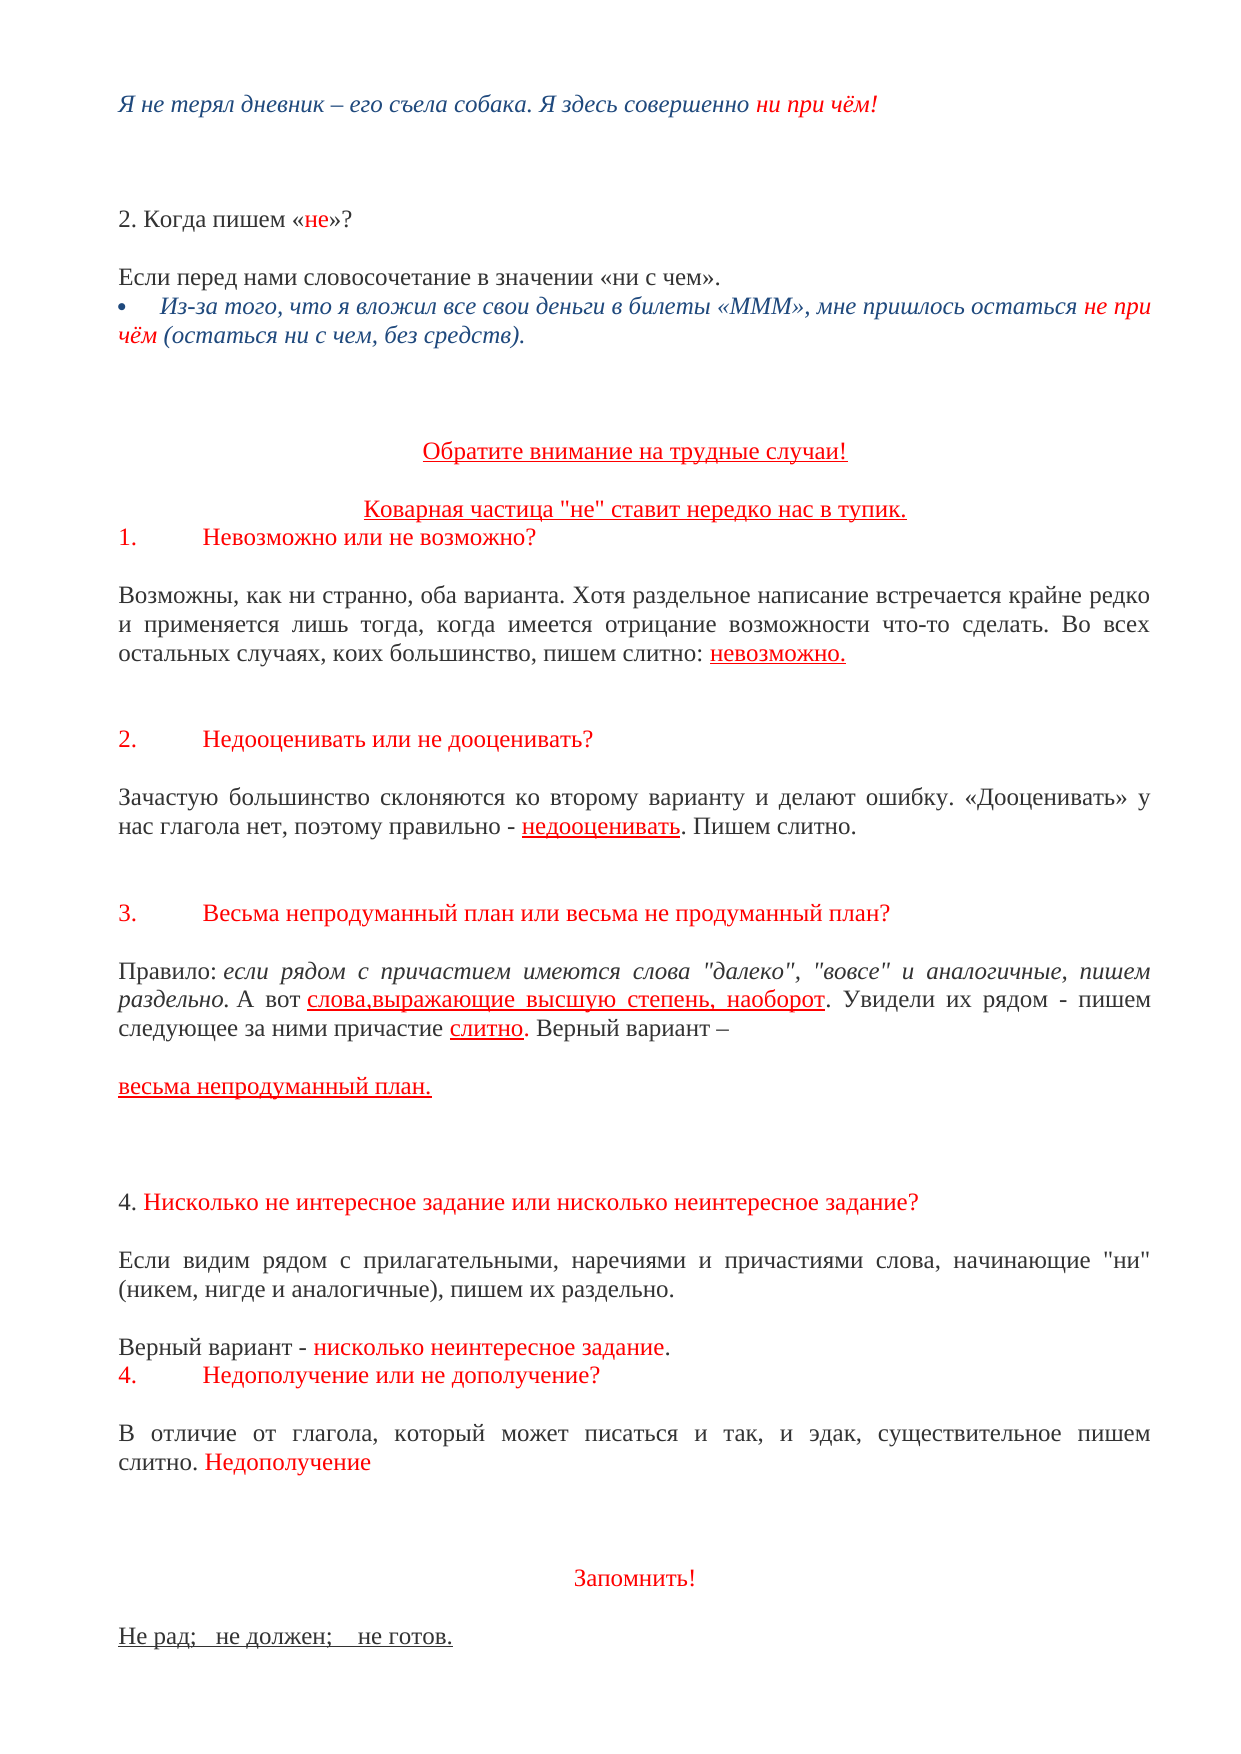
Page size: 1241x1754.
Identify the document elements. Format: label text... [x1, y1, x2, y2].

text  Из-за того, что я вложил все свои деньги в билеты «МММ», мне пришлось остаться не при чём (остаться ни с чем, без средств). [118, 291, 1152, 349]
text Не рад; не должен; не готов. [118, 1621, 1152, 1649]
text Обратите внимание на трудные случаи! [118, 436, 1152, 464]
text Возможны, как ни странно, оба варианта. Хотя раздельное написание встречается крайне редко и применяется лишь тогда, когда имеется отрицание возможности что-то сделать. Во всех остальных случаях, коих большинство, пишем слитно: невозможно. [118, 580, 1152, 667]
text Я не терял дневник – его съела собака. Я здесь совершенно ни при чём! [118, 89, 1152, 117]
text весьма непродуманный план. [118, 1071, 1152, 1100]
text Зачастую большинство склоняются ко второму варианту и делают ошибку. «Дооценивать» у нас глагола нет, поэтому правильно - недооценивать. Пишем слитно. [118, 782, 1152, 840]
text Если перед нами словосочетание в значении «ни с чем». [118, 262, 1152, 291]
text 3. Весьма непродуманный план или весьма не продуманный план? [118, 898, 1152, 927]
text Верный вариант - нисколько неинтересное задание. [118, 1332, 1152, 1360]
text 1. Невозможно или не возможно? [118, 522, 1152, 551]
text 2. Когда пишем «не»? [118, 204, 1152, 233]
text В отличие от глагола, который может писаться и так, и эдак, существительное пишем слитно. Недополучение [118, 1418, 1152, 1476]
text Если видим рядом с прилагательными, наречиями и причастиями слова, начинающие "ни" (никем, нигде и аналогичные), пишем их раздельно. [118, 1245, 1152, 1302]
text Правило: если рядом с причастием имеются слова "далеко", "вовсе" и аналогичные, пишем раздельно. А вот слова,выражающие высшую степень, наоборот. Увидели их рядом - пишем следующее за ними причастие слитно. Верный вариант – [118, 956, 1152, 1042]
text 2. Недооценивать или не дооценивать? [118, 724, 1152, 753]
text Коварная частица "не" ставит нередко нас в тупик. [118, 494, 1152, 522]
text 4. Недополучение или не дополучение? [118, 1360, 1152, 1389]
text Запомнить! [118, 1563, 1152, 1592]
text 4. Нисколько не интересное задание или нисколько неинтересное задание? [118, 1187, 1152, 1216]
